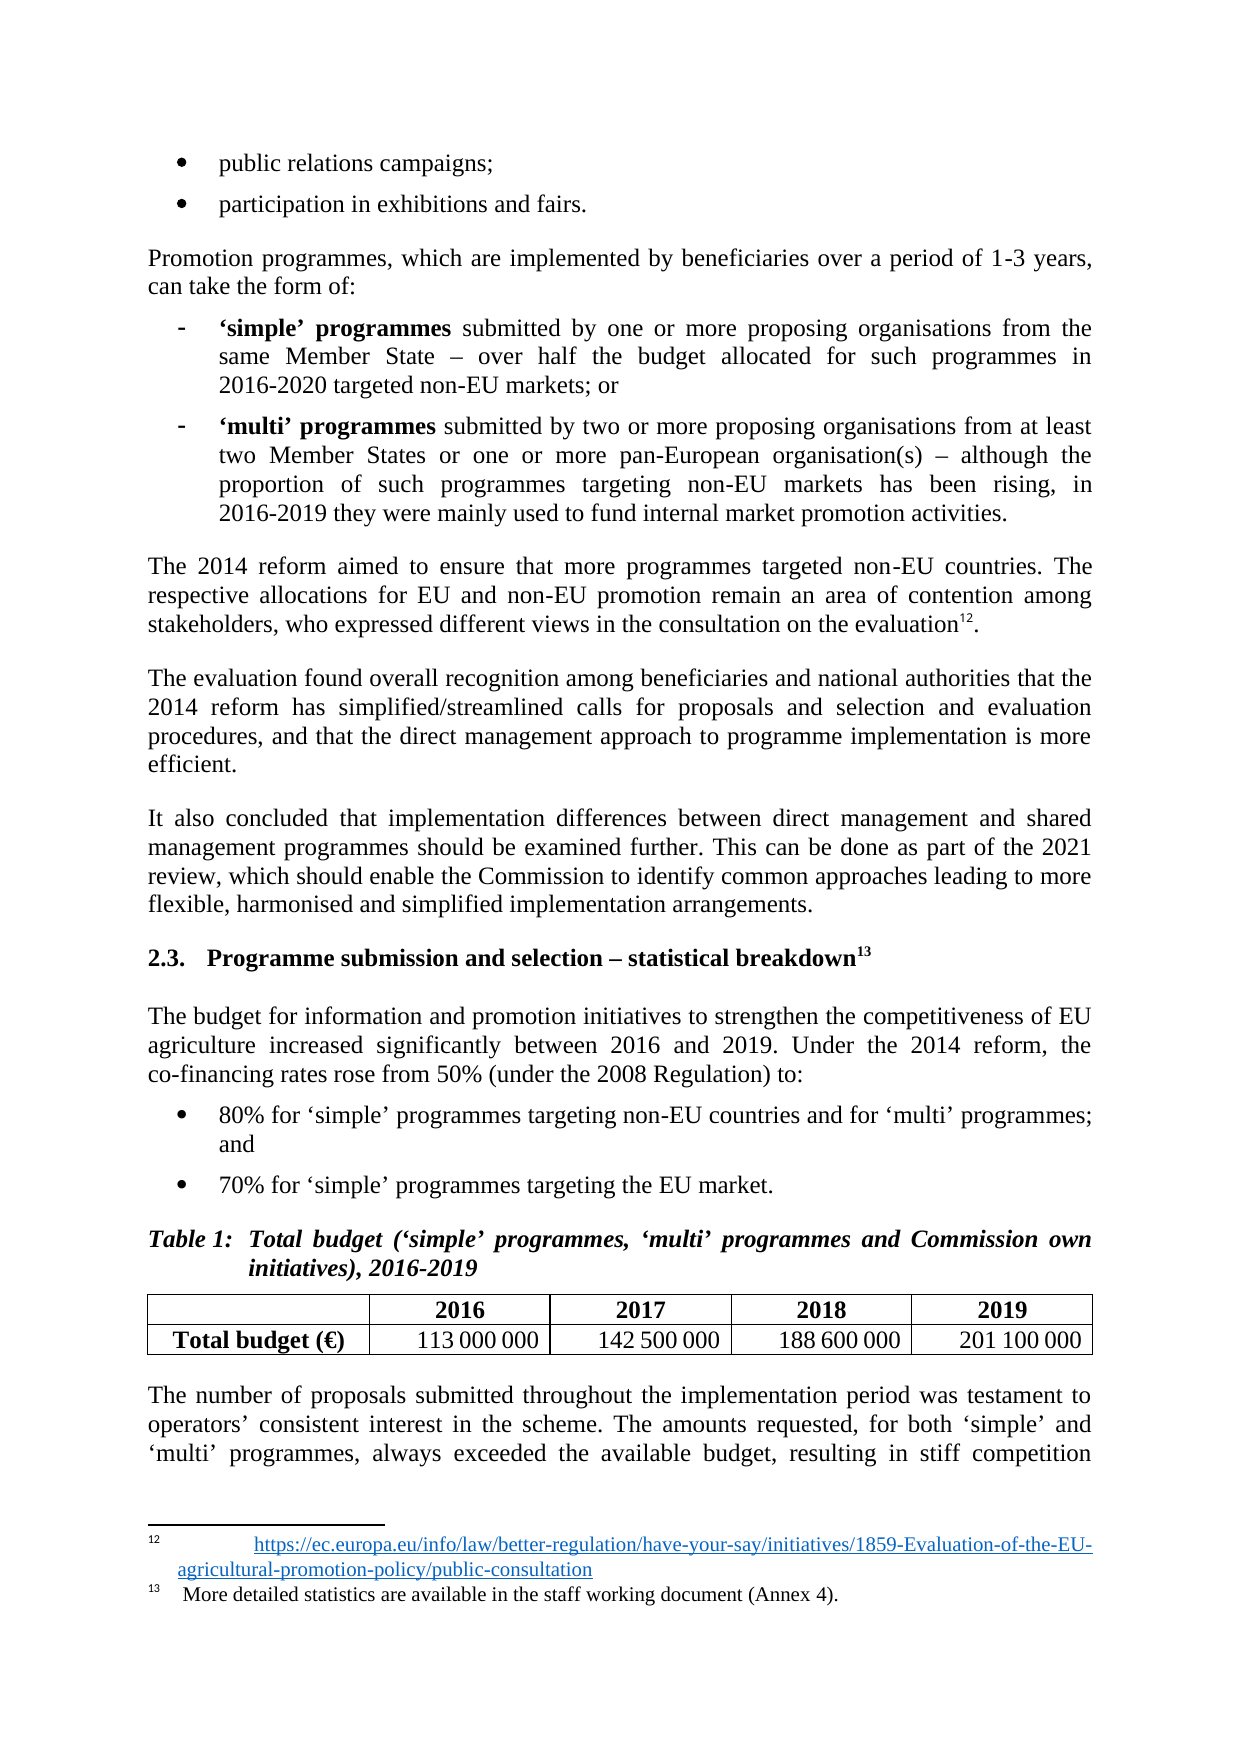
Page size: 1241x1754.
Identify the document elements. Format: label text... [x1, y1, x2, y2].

list 70% for ‘simple’ programmes targeting the EU market. [177, 1170, 1093, 1199]
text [148, 1380, 1093, 1467]
table_cell 142 500 000 [551, 1325, 731, 1354]
table_header 2016 [370, 1295, 549, 1324]
table_header 2018 [732, 1295, 911, 1324]
text It also concluded that implementation differences between direct management and shared management programmes should be examined further. This can be done as part of the 2021 review, which should enable the Commission to identify common approaches leading to more flexible, harmonised and simplified implementation arrangements. [148, 803, 1093, 918]
table_header 2019 [912, 1295, 1092, 1324]
table_header [148, 1295, 369, 1324]
table_cell 113 000 000 [370, 1325, 549, 1354]
table_cell Total budget (€) [148, 1325, 369, 1354]
text The 2014 reform aimed to ensure that more programmes targeted non-EU countries. The respective allocations for EU and non-EU promotion remain an area of contention among stakeholders, who expressed different views in the consultation on the evaluation. [148, 551, 1093, 638]
text Table 1: Total budget (‘simple’ programmes, ‘multi’ programmes and Commission own initiatives), 2016-2019 [148, 1224, 1093, 1281]
table_cell 201 100 000 [912, 1325, 1092, 1354]
text The evaluation found overall recognition among beneficiaries and national authorities that the 2014 reform has simplified/streamlined calls for proposals and selection and evaluation procedures, and that the direct management approach to programme implementation is more efficient. [148, 663, 1093, 778]
subtitle 2.3. Programme submission and selection – statistical breakdown [148, 943, 1093, 972]
list 80% for ‘simple’ programmes targeting non-EU countries and for ‘multi’ programmes; and [177, 1100, 1093, 1158]
list public relations campaigns; [177, 148, 1093, 176]
list participation in exhibitions and fairs. [177, 189, 1093, 218]
table_cell 188 600 000 [732, 1325, 911, 1354]
text Promotion programmes, which are implemented by beneficiaries over a period of 1-3 years, can take the form of: [148, 243, 1093, 300]
list ‘multi’ programmes submitted by two or more proposing organisations from at least two Member States or one or more pan-European organisation(s) – although the proportion of such programmes targeting non-EU markets has been rising, in 2016-2019 they were mainly used to fund internal market promotion activities. [177, 411, 1093, 526]
table_header 2017 [551, 1295, 731, 1324]
list ‘simple’ programmes submitted by one or more proposing organisations from the same Member State – over half the budget allocated for such programmes in 2016-2020 targeted non-EU markets; or [177, 313, 1093, 399]
text The budget for information and promotion initiatives to strengthen the competitiveness of EU agriculture increased significantly between 2016 and 2019. Under the 2014 reform, the co-financing rates rose from 50% (under the 2008 Regulation) to: [148, 1001, 1093, 1088]
